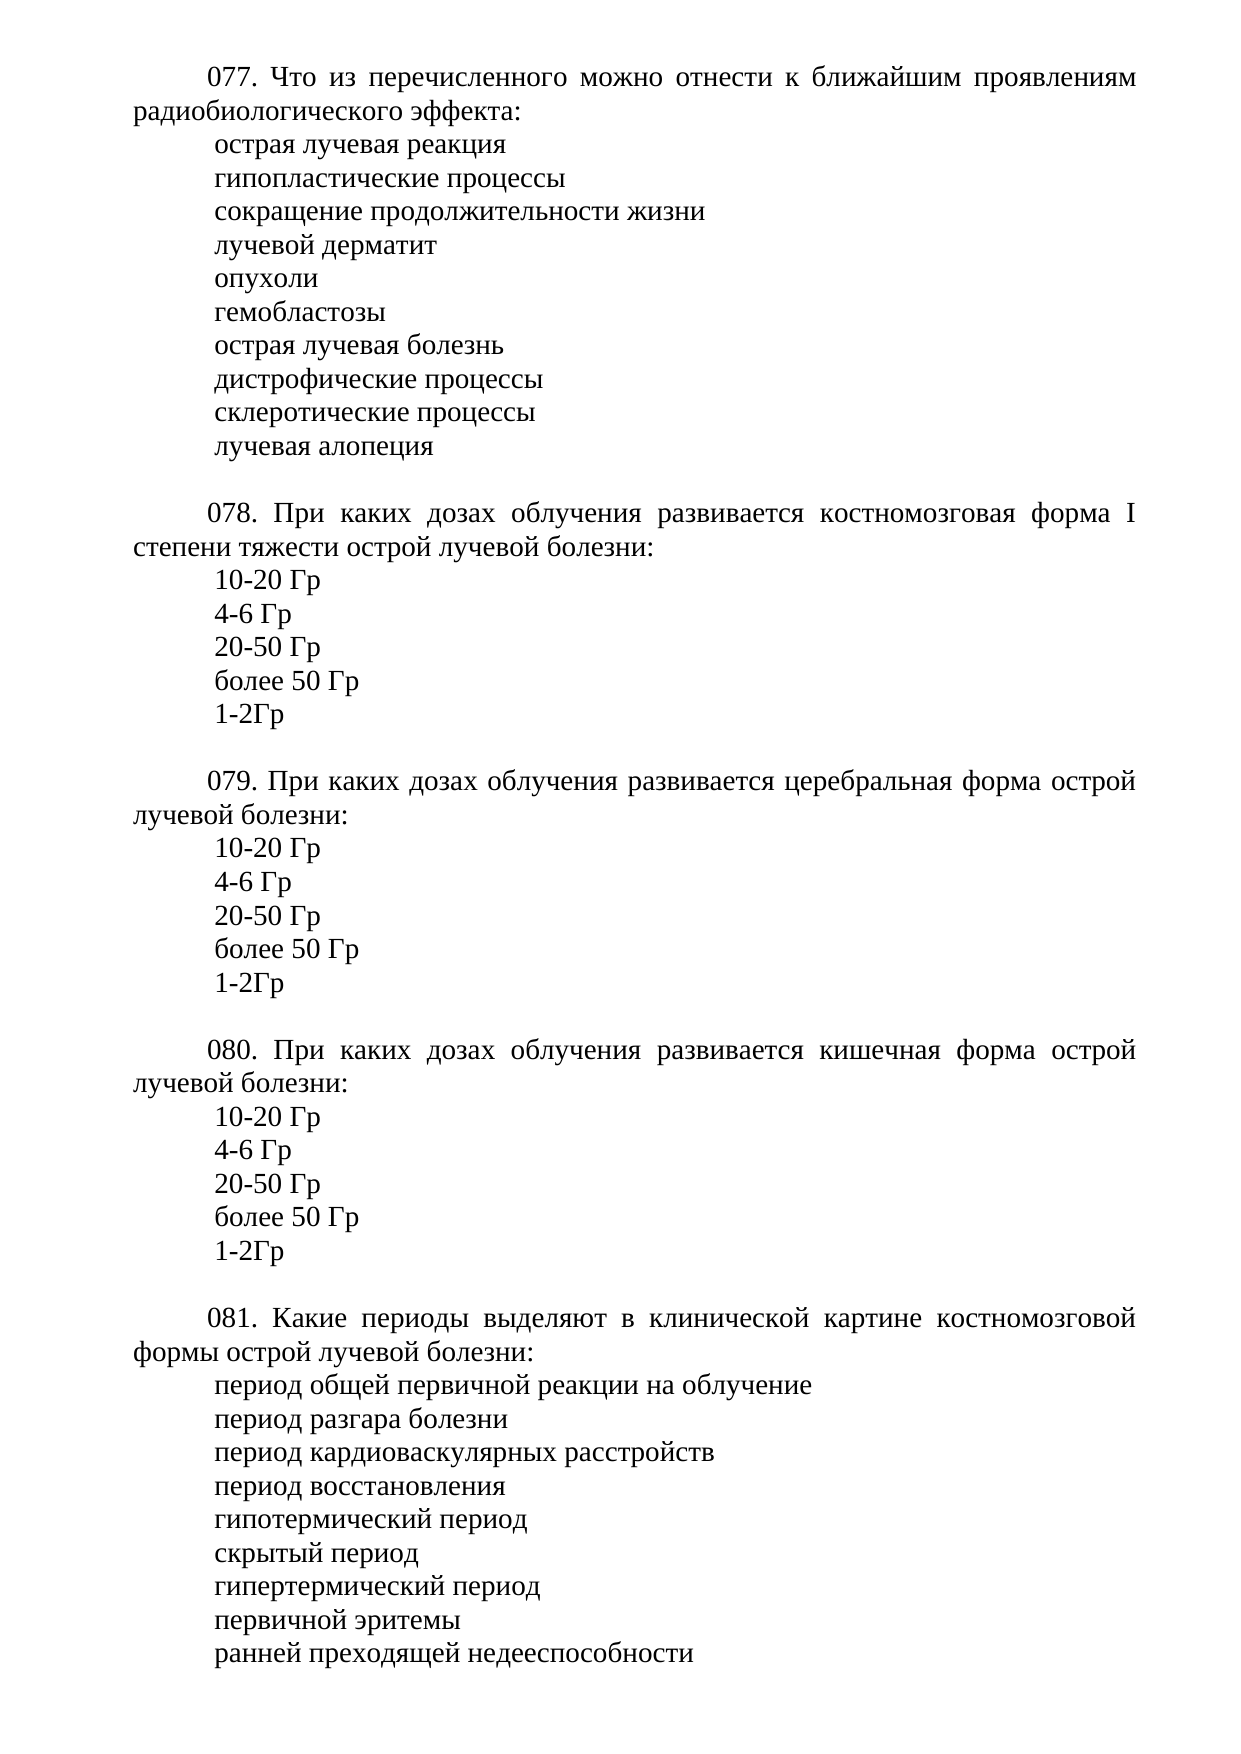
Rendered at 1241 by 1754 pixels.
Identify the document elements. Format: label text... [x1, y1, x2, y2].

text скрытый период [133, 1535, 1137, 1568]
text 10-20 Гр [133, 1099, 1137, 1132]
text 1-2Гр [133, 696, 1137, 730]
text более 50 Гр [133, 931, 1137, 965]
text гипотермический период [133, 1501, 1137, 1535]
text склеротические процессы [133, 394, 1137, 428]
text лучевой дерматит [133, 227, 1137, 260]
text сокращение продолжительности жизни [133, 193, 1137, 227]
text 4-6 Гр [133, 596, 1137, 629]
text период восстановления [133, 1468, 1137, 1501]
text 080. При каких дозах облучения развивается кишечная форма острой лучевой болезни: [133, 1032, 1137, 1099]
text период общей первичной реакции на облучение [133, 1367, 1137, 1401]
text 20-50 Гр [133, 629, 1137, 663]
text 081. Какие периоды выделяют в клинической картине костномозговой формы острой лучевой болезни: [133, 1300, 1137, 1367]
text 20-50 Гр [133, 898, 1137, 931]
text дистрофические процессы [133, 361, 1137, 394]
text гипертермический период [133, 1568, 1137, 1602]
text гемобластозы [133, 294, 1137, 327]
text 10-20 Гр [133, 831, 1137, 864]
text 4-6 Гр [133, 864, 1137, 898]
text первичной эритемы [133, 1602, 1137, 1636]
text более 50 Гр [133, 1199, 1137, 1233]
text 4-6 Гр [133, 1132, 1137, 1166]
text более 50 Гр [133, 663, 1137, 696]
text лучевая алопеция [133, 428, 1137, 462]
text опухоли [133, 260, 1137, 294]
text 078. При каких дозах облучения развивается костномозговая форма I степени тяжести острой лучевой болезни: [133, 495, 1137, 562]
text ранней преходящей недееспособности [133, 1636, 1137, 1669]
text острая лучевая реакция [133, 126, 1137, 160]
text 1-2Гр [133, 1233, 1137, 1267]
text 079. При каких дозах облучения развивается церебральная форма острой лучевой болезни: [133, 763, 1137, 831]
text 077. Что из перечисленного можно отнести к ближайшим проявлениям радиобиологического эффекта: [133, 59, 1137, 126]
text острая лучевая болезнь [133, 327, 1137, 361]
text 20-50 Гр [133, 1166, 1137, 1199]
text период разгара болезни [133, 1401, 1137, 1434]
text гипопластические процессы [133, 160, 1137, 193]
text 10-20 Гр [133, 562, 1137, 596]
text период кардиоваскулярных расстройств [133, 1434, 1137, 1468]
text 1-2Гр [133, 965, 1137, 998]
